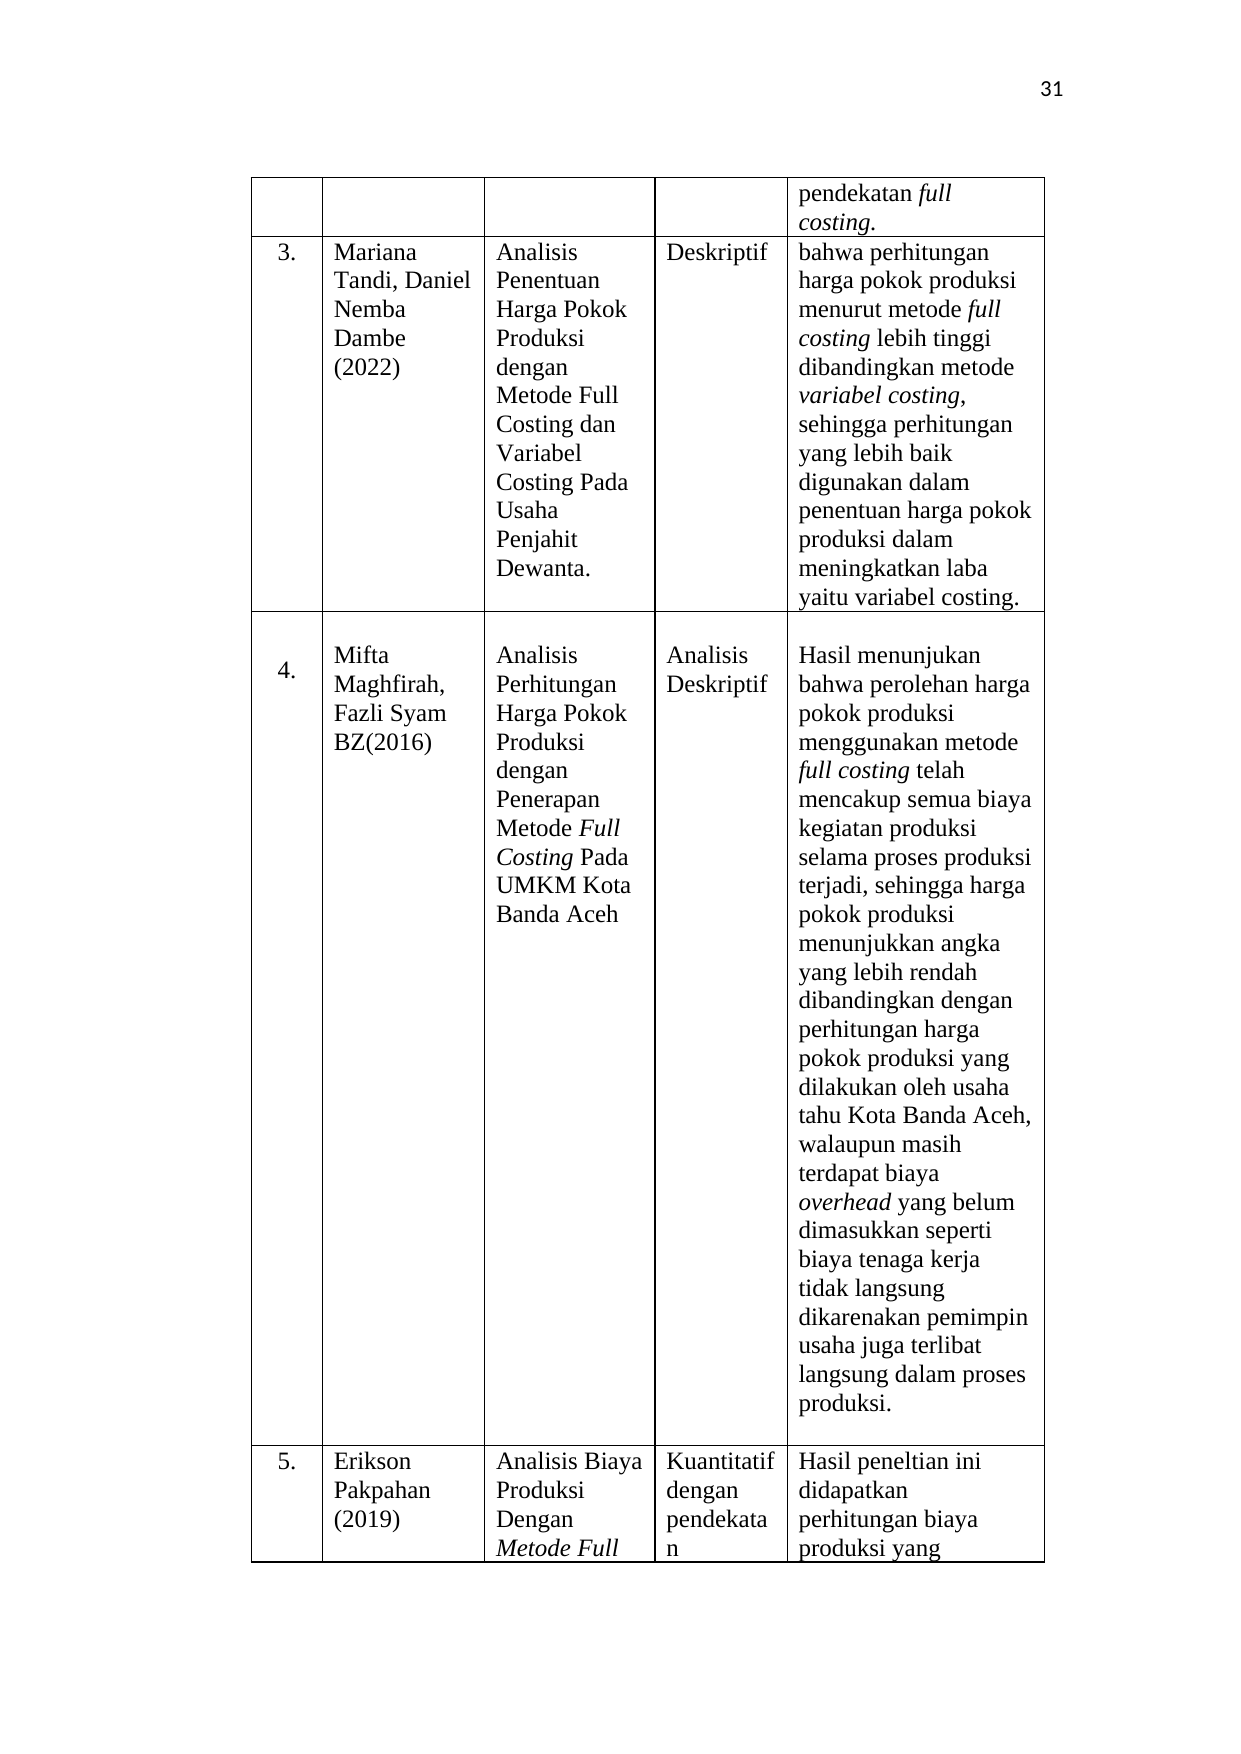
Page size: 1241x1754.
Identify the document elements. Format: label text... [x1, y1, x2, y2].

table_cell Mifta Maghfirah, Fazli Syam BZ(2016) [323, 612, 484, 1445]
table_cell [656, 178, 787, 236]
table_cell Analisis Deskriptif [656, 612, 787, 1445]
table_cell 5. [252, 1446, 322, 1561]
table_cell 3. [252, 237, 322, 611]
table_cell 4. [252, 612, 322, 1445]
table_cell bahwa perhitungan harga pokok produksi menurut metode full costing lebih tinggi dibandingkan metode variabel costing, sehingga perhitungan yang lebih baik digunakan dalam penentuan harga pokok produksi dalam meningkatkan laba yaitu variabel costing. [788, 237, 1044, 611]
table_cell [485, 1446, 654, 1561]
table_cell Analisis Perhitungan Harga Pokok Produksi dengan Penerapan Metode Full Costing Pada UMKM Kota Banda Aceh [485, 612, 654, 1445]
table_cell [656, 1446, 787, 1561]
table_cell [788, 178, 1044, 236]
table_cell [788, 1446, 1044, 1561]
table_cell Analisis Penentuan Harga Pokok Produksi dengan Metode Full Costing dan Variabel Costing Pada Usaha Penjahit Dewanta. [485, 237, 654, 611]
table_cell Hasil menunjukan bahwa perolehan harga pokok produksi menggunakan metode full costing telah mencakup semua biaya kegiatan produksi selama proses produksi terjadi, sehingga harga pokok produksi menunjukkan angka yang lebih rendah dibandingkan dengan perhitungan harga pokok produksi yang dilakukan oleh usaha tahu Kota Banda Aceh, walaupun masih terdapat biaya overhead yang belum dimasukkan seperti biaya tenaga kerja tidak langsung dikarenakan pemimpin usaha juga terlibat langsung dalam proses produksi. [788, 612, 1044, 1445]
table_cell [485, 178, 654, 236]
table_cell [323, 178, 484, 236]
table_cell 2. [252, 178, 322, 236]
table_cell Deskriptif [656, 237, 787, 611]
table_cell Mariana Tandi, Daniel Nemba Dambe (2022) [323, 237, 484, 611]
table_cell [323, 1446, 484, 1561]
